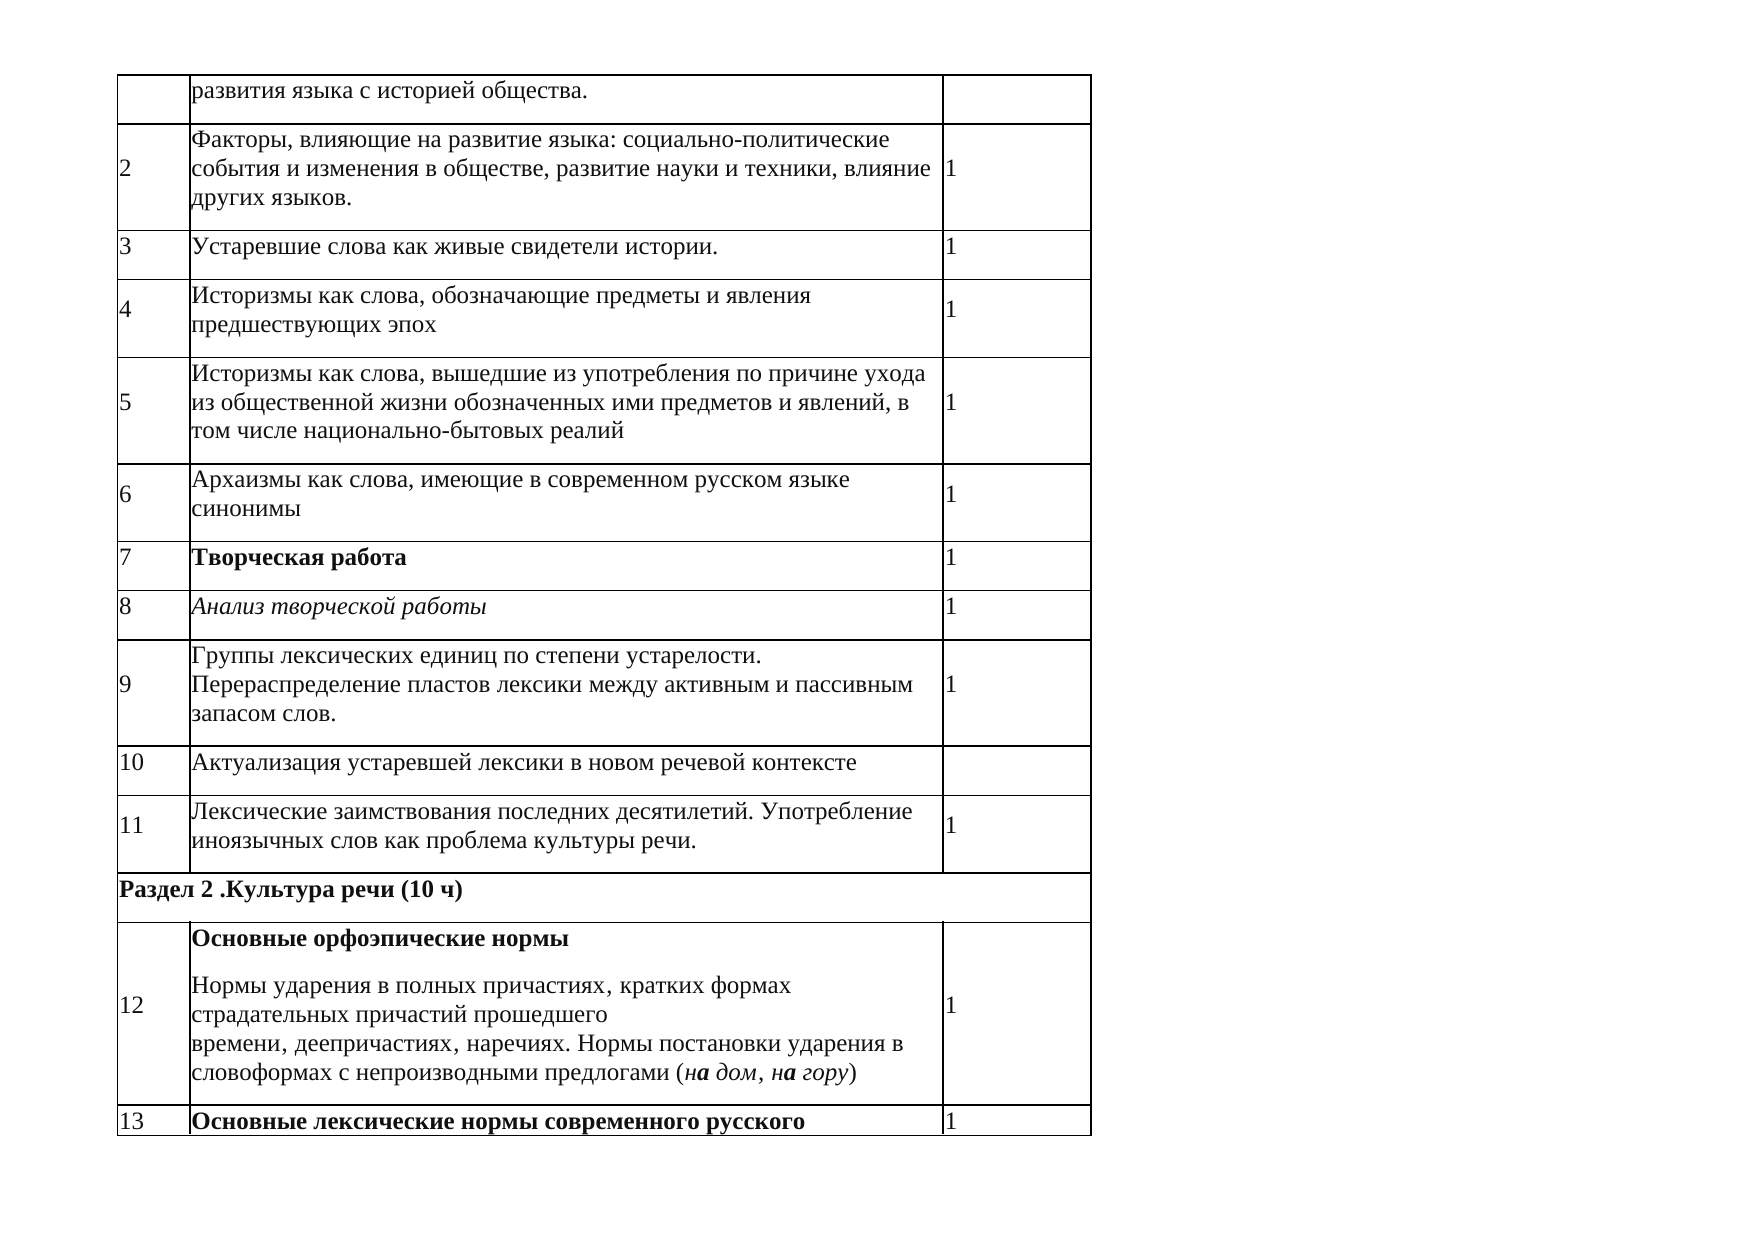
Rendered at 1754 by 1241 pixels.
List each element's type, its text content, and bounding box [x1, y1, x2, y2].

table_cell 1 [944, 125, 1090, 229]
table_cell 8 [118, 591, 189, 639]
table_cell 1 [944, 591, 1090, 639]
table_cell Историзмы как слова, вышедшие из употребления по причине ухода из общественной жизни обозначенных ими предметов и явлений, в том числе национально-бытовых реалий [191, 358, 942, 463]
table_cell 1 [944, 231, 1090, 278]
table_cell 6 [118, 465, 189, 541]
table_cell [191, 76, 942, 123]
table_cell 1 [944, 641, 1090, 745]
table_cell Лексические заимствования последних десятилетий. Употребление иноязычных слов как проблема культуры речи. [191, 796, 942, 872]
table_cell Группы лексических единиц по степени устарелости. Перераспределение пластов лексики между активным и пассивным запасом слов. [191, 641, 942, 745]
table_cell 9 [118, 641, 189, 745]
table_cell Раздел 2 .Культура речи (10 ч) [118, 874, 1090, 921]
table_cell 1 [944, 923, 1090, 1104]
table_cell 1 [944, 358, 1090, 463]
table_cell Творческая работа [191, 542, 942, 590]
table_cell [944, 747, 1090, 794]
table_cell 1 [944, 280, 1090, 356]
table_cell 1 [118, 76, 189, 123]
table_cell 2 [118, 125, 189, 229]
table_cell 1 [944, 465, 1090, 541]
table_cell 1 [944, 542, 1090, 590]
table_cell 13 [118, 1106, 189, 1134]
table_cell Актуализация устаревшей лексики в новом речевой контексте [191, 747, 942, 794]
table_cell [191, 1106, 942, 1134]
table_cell 11 [118, 796, 189, 872]
table_cell Основные орфоэпические нормы Нормы ударения в полных причастиях‚ кратких формах страдательных причастий прошедшего времени‚ деепричастиях‚ наречиях. Нормы постановки ударения в словоформах с непроизводными предлогами (на дом‚ на гору) [191, 923, 942, 1104]
table_cell 4 [118, 280, 189, 356]
table_cell 1 [944, 1106, 1090, 1134]
table_cell 12 [118, 923, 189, 1104]
table_cell Историзмы как слова, обозначающие предметы и явления предшествующих эпох [191, 280, 942, 356]
table_cell 10 [118, 747, 189, 794]
table_cell Устаревшие слова как живые свидетели истории. [191, 231, 942, 278]
table_cell Анализ творческой работы [191, 591, 942, 639]
table_cell 7 [118, 542, 189, 590]
table_cell Факторы, влияющие на развитие языка: социально-политические события и изменения в обществе, развитие науки и техники, влияние других языков. [191, 125, 942, 229]
table_cell 5 [118, 358, 189, 463]
table_cell 1 [944, 796, 1090, 872]
table_cell 1 [944, 76, 1090, 123]
table_cell 3 [118, 231, 189, 278]
table_cell Архаизмы как слова, имеющие в современном русском языке синонимы [191, 465, 942, 541]
